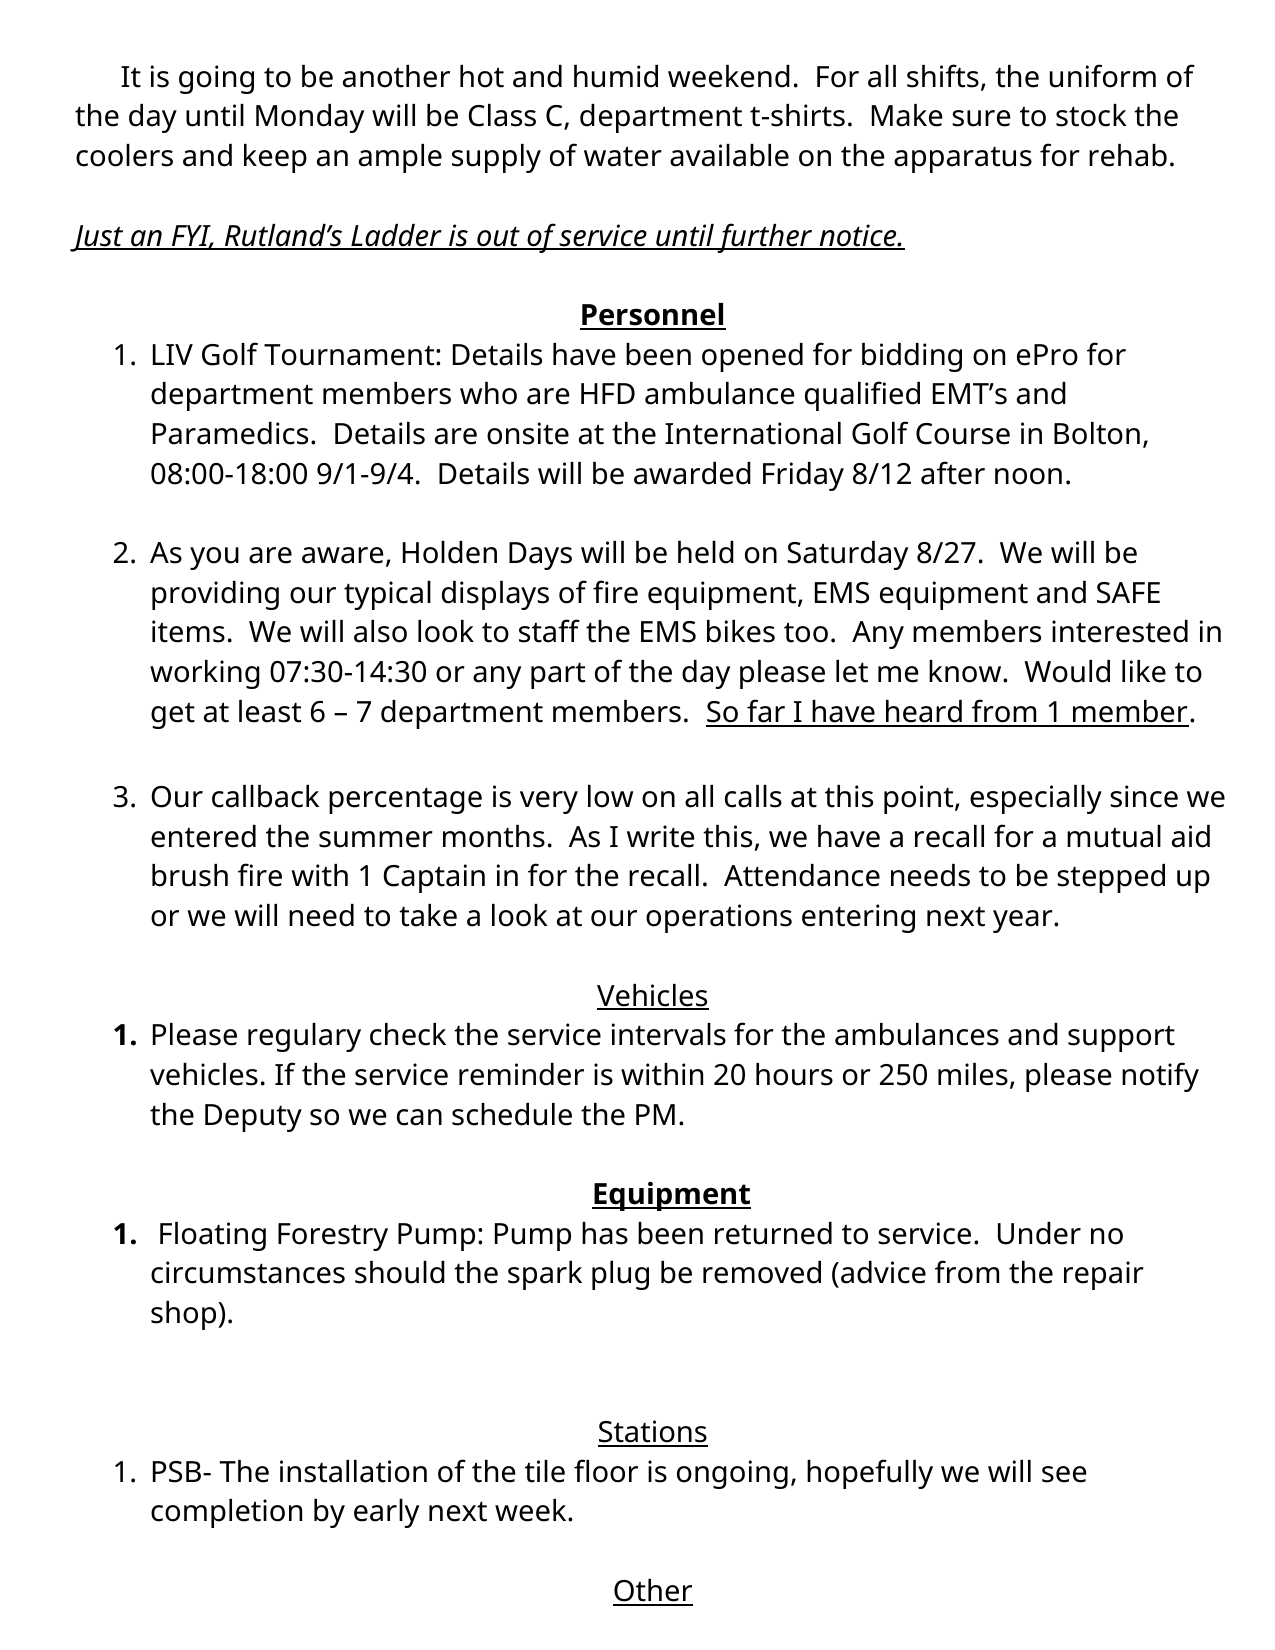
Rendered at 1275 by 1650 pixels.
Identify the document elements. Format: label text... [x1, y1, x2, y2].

text Just an FYI, Rutland’s Ladder is out of service until further notice. [75, 215, 1230, 254]
list Floating Forestry Pump: Pump has been returned to service. Under no circumstances should the spark plug be removed (advice from the repair shop). [112, 1213, 1230, 1332]
text Equipment [112, 1173, 1230, 1213]
list Our callback percentage is very low on all calls at this point, especially since we entered the summer months. As I write this, we have a recall for a mutual aid brush fire with 1 Captain in for the recall. Attendance needs to be stepped up or we will need to take a look at our operations entering next year. [112, 776, 1230, 935]
text Stations [75, 1411, 1230, 1451]
text Other [75, 1570, 1230, 1610]
list As you are aware, Holden Days will be held on Saturday 8/27. We will be providing our typical displays of fire equipment, EMS equipment and SAFE items. We will also look to staff the EMS bikes too. Any members interested in working 07:30-14:30 or any part of the day please let me know. Would like to get at least 6 – 7 department members. So far I have heard from 1 member. [112, 532, 1230, 731]
text Vehicles [75, 975, 1230, 1014]
text It is going to be another hot and humid weekend. For all shifts, the uniform of the day until Monday will be Class C, department t-shirts. Make sure to stock the coolers and keep an ample supply of water available on the apparatus for rehab. [75, 56, 1230, 175]
list PSB- The installation of the tile floor is ongoing, hopefully we will see completion by early next week. [112, 1451, 1230, 1530]
list LIV Golf Tournament: Details have been opened for bidding on ePro for department members who are HFD ambulance qualified EMT’s and Paramedics. Details are onsite at the International Golf Course in Bolton, 08:00-18:00 9/1-9/4. Details will be awarded Friday 8/12 after noon. [112, 334, 1230, 493]
list Please regulary check the service intervals for the ambulances and support vehicles. If the service reminder is within 20 hours or 250 miles, please notify the Deputy so we can schedule the PM. [112, 1014, 1230, 1133]
text Personnel [75, 294, 1230, 334]
